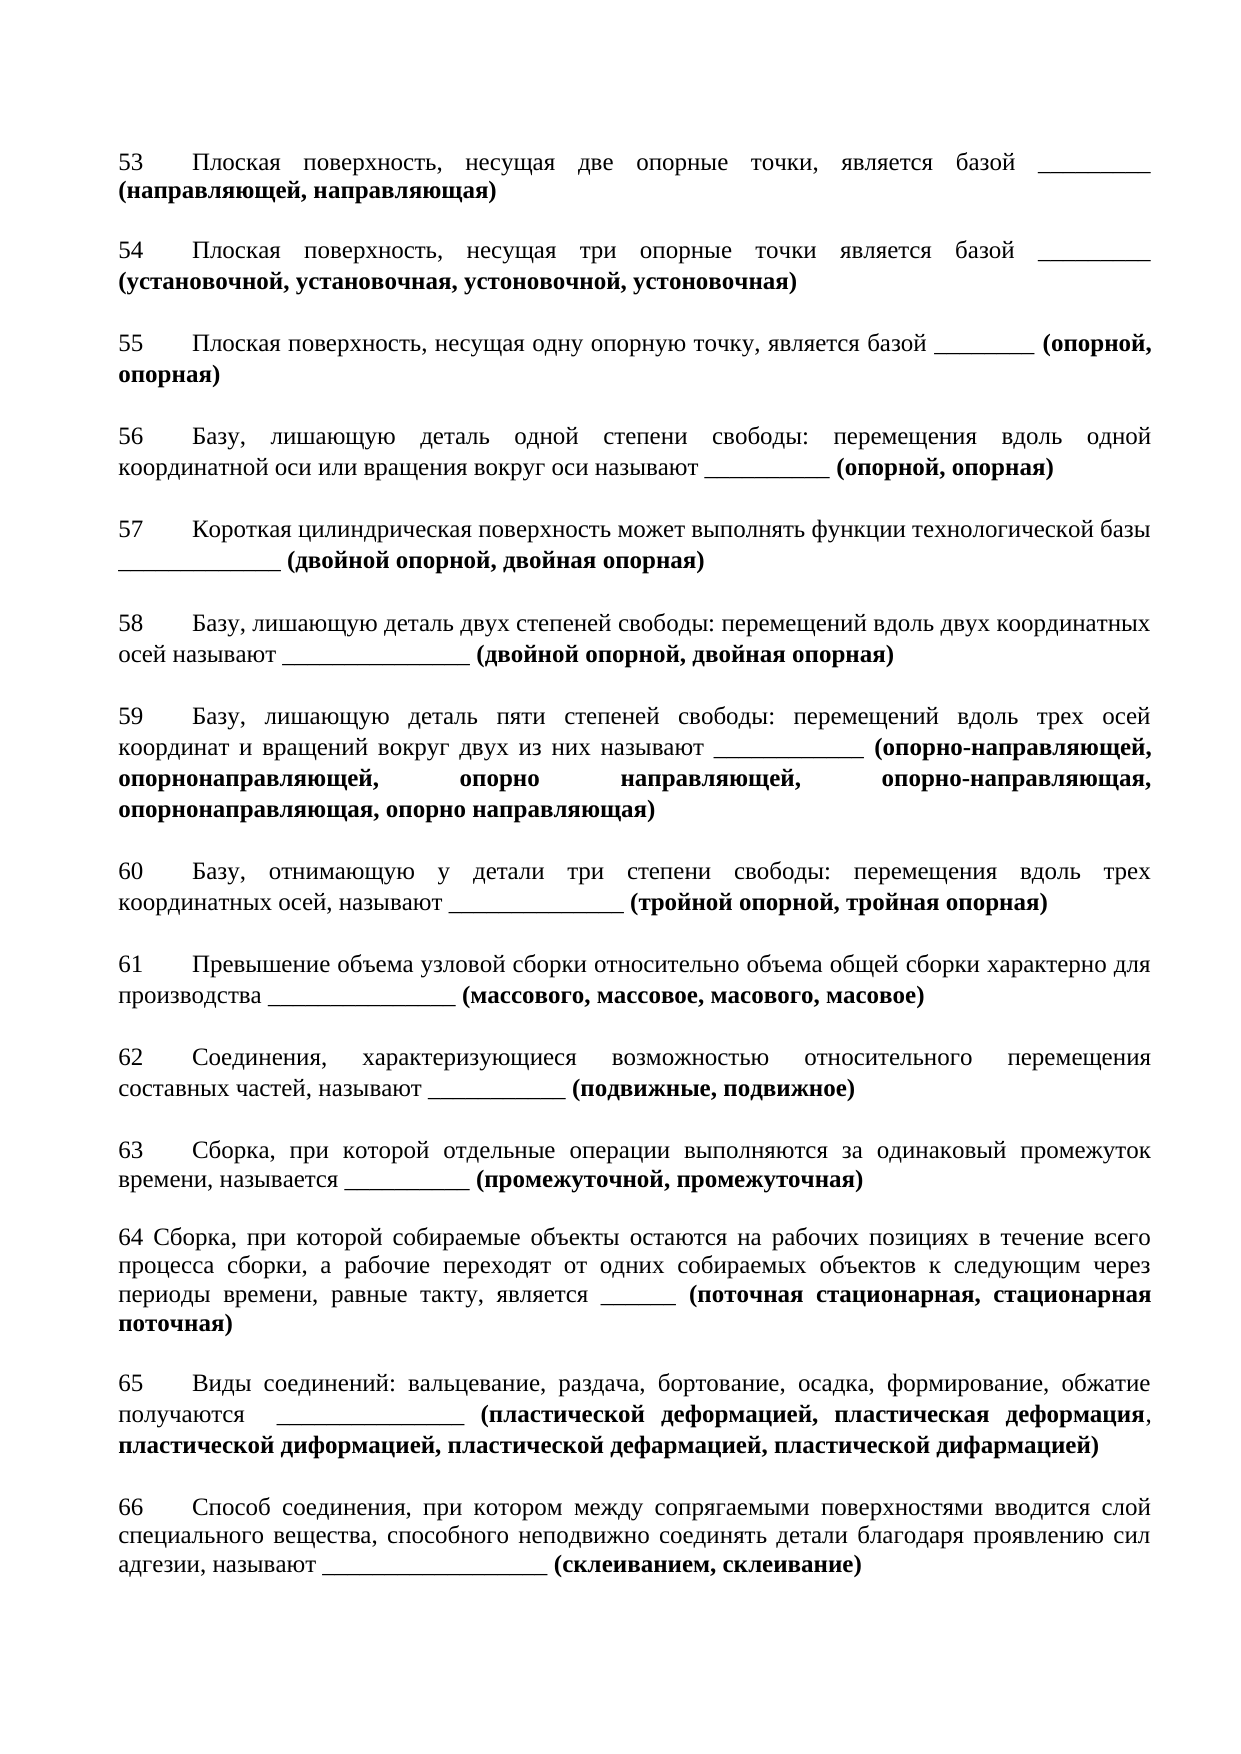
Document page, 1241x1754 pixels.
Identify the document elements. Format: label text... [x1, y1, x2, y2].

text 58 Базу, лишающую деталь двух степеней свободы: перемещений вдоль двух координатных осей называют _______________ (двойной опорной, двойная опорная) [118, 608, 1152, 667]
text 59 Базу, лишающую деталь пяти степеней свободы: перемещений вдоль трех осей координат и вращений вокруг двух из них называют ____________ (опорно-направляющей, опорнонаправляющей, опорно направляющей, опорно-направляющая, опорнонаправляющая, опорно направляющая) [118, 701, 1152, 823]
text 66 Способ соединения, при котором между сопрягаемыми поверхностями вводится слой специального вещества, способного неподвижно соединять детали благодаря проявлению сил адгезии, называют __________________ (склеиванием, склеивание) [118, 1492, 1152, 1578]
list Плоская поверхность, несущая две опорные точки, является базой _________ (направляющей, направляющая) [118, 147, 1152, 204]
text 64 Сборка, при которой собираемые объекты остаются на рабочих позициях в течение всего процесса сборки, а рабочие переходят от одних собираемых объектов к следующим через периоды времени, равные такту, является ______ (поточная стационарная, стационарная поточная) [118, 1222, 1152, 1337]
text 61 Превышение объема узловой сборки относительно объема общей сборки характерно для производства _______________ (массового, массовое, масового, масовое) [118, 949, 1152, 1009]
text 57 Короткая цилиндрическая поверхность может выполнять функции технологической базы _____________ (двойной опорной, двойная опорная) [118, 514, 1152, 574]
text 55 Плоская поверхность, несущая одну опорную точку, является базой ________ (опорной, опорная) [118, 328, 1152, 388]
text 54 Плоская поверхность, несущая три опорные точки является базой _________ (установочной, установочная, устоновочной, устоновочная) [118, 235, 1152, 295]
text 60 Базу, отнимающую у детали три степени свободы: перемещения вдоль трех координатных осей, называют ______________ (тройной опорной, тройная опорная) [118, 856, 1152, 916]
text 56 Базу, лишающую деталь одной степени свободы: перемещения вдоль одной координатной оси или вращения вокруг оси называют __________ (опорной, опорная) [118, 421, 1152, 481]
text 63 Сборка, при которой отдельные операции выполняются за одинаковый промежуток времени, называется __________ (промежуточной, промежуточная) [118, 1135, 1152, 1193]
text 62 Соединения, характеризующиеся возможностью относительного перемещения составных частей, называют ___________ (подвижные, подвижное) [118, 1042, 1152, 1102]
text 65 Виды соединений: вальцевание, раздача, бортование, осадка, формирование, обжатие получаются _______________ (пластической деформацией, пластическая деформация, пластической диформацией, пластической дефармацией, пластической дифармацией) [118, 1368, 1152, 1458]
